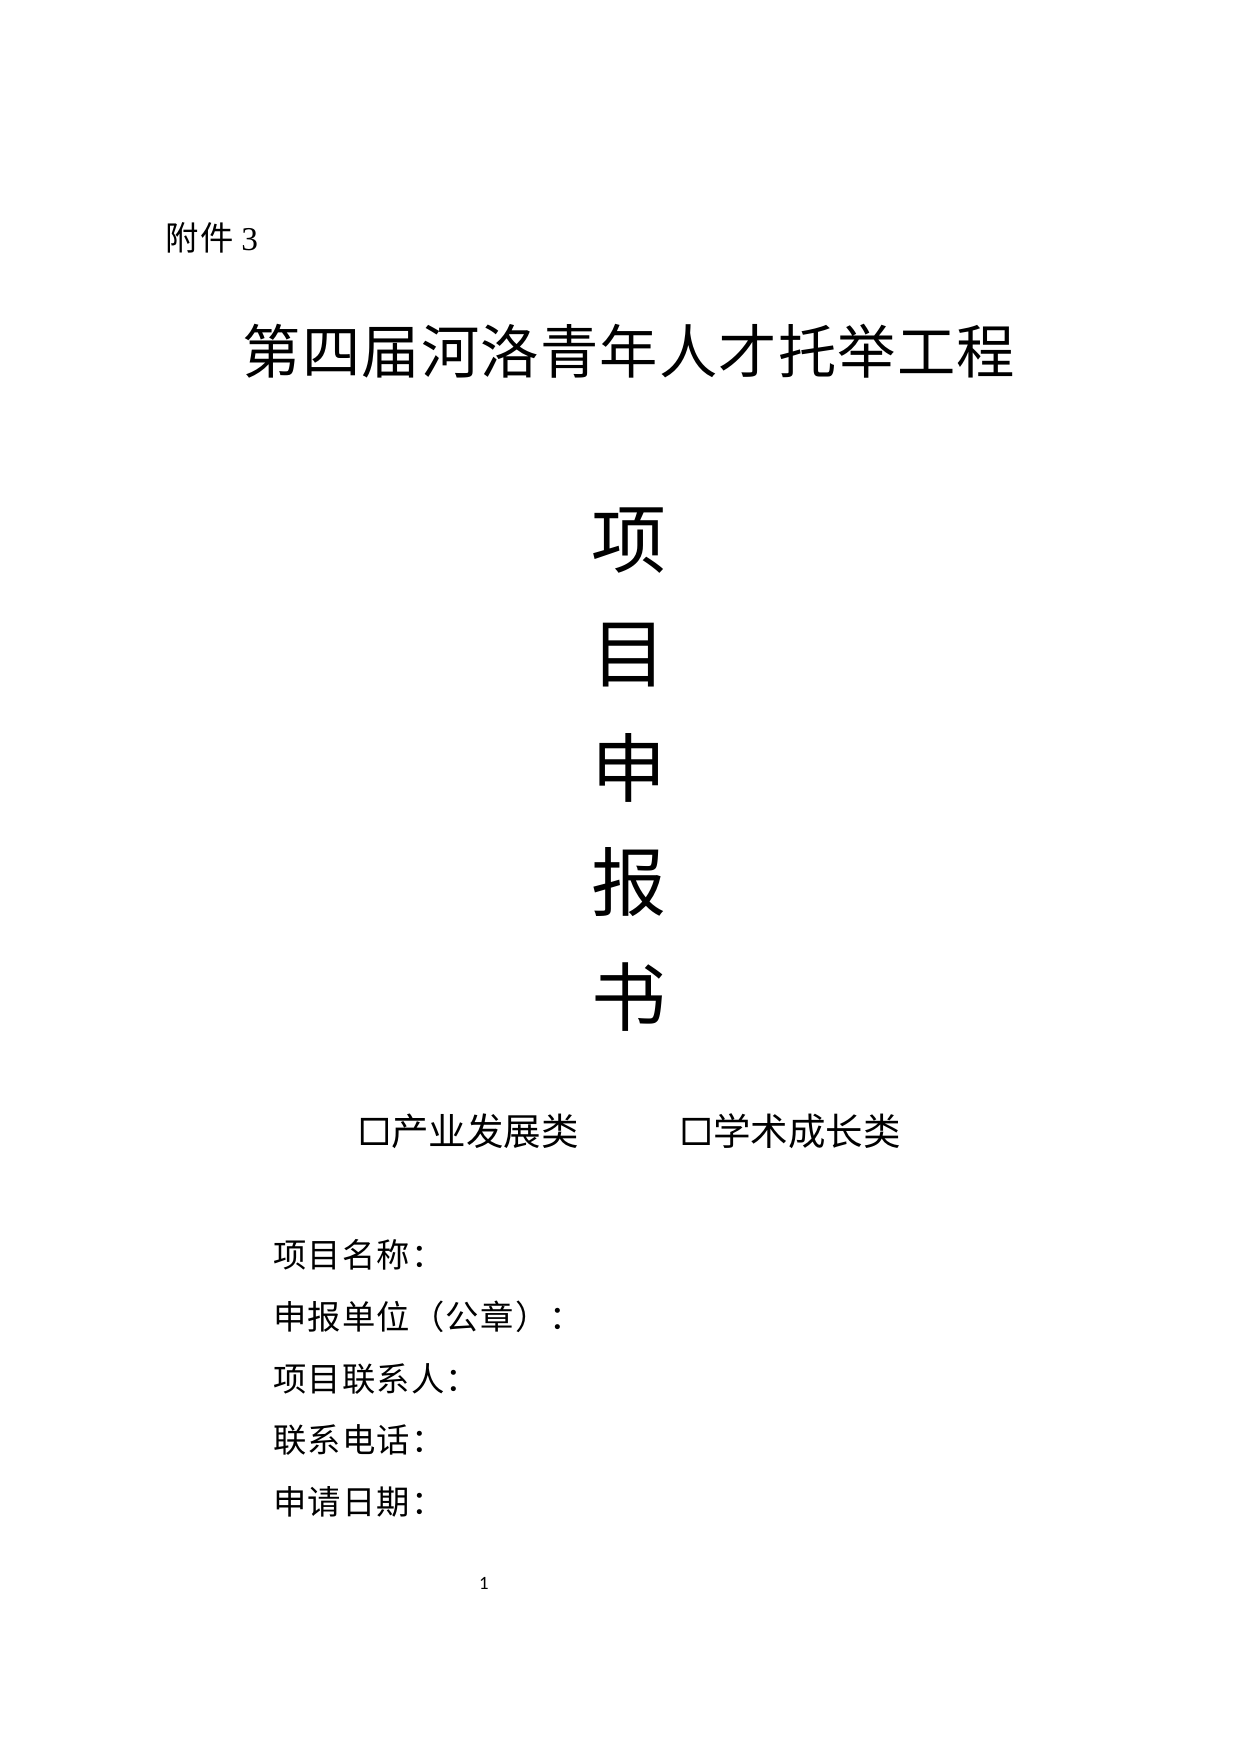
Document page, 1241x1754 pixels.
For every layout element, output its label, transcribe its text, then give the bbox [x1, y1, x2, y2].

text 报 [165, 819, 1092, 934]
text 项目联系人： [165, 1342, 596, 1403]
text 项目名称： [165, 1218, 1092, 1280]
text 附件3 [165, 201, 1092, 262]
text 申报单位（公章）： [165, 1280, 1092, 1342]
text 联系电话： [165, 1403, 479, 1465]
text 书 [165, 934, 1092, 1048]
text 项 [165, 475, 1092, 590]
text 产业发展类 学术成长类 [165, 1102, 1092, 1157]
text 申请日期： [165, 1465, 479, 1527]
text 目 [165, 590, 1092, 704]
text 申 [165, 704, 1092, 819]
text 第四届河洛青年人才托举工程 [165, 324, 1092, 386]
